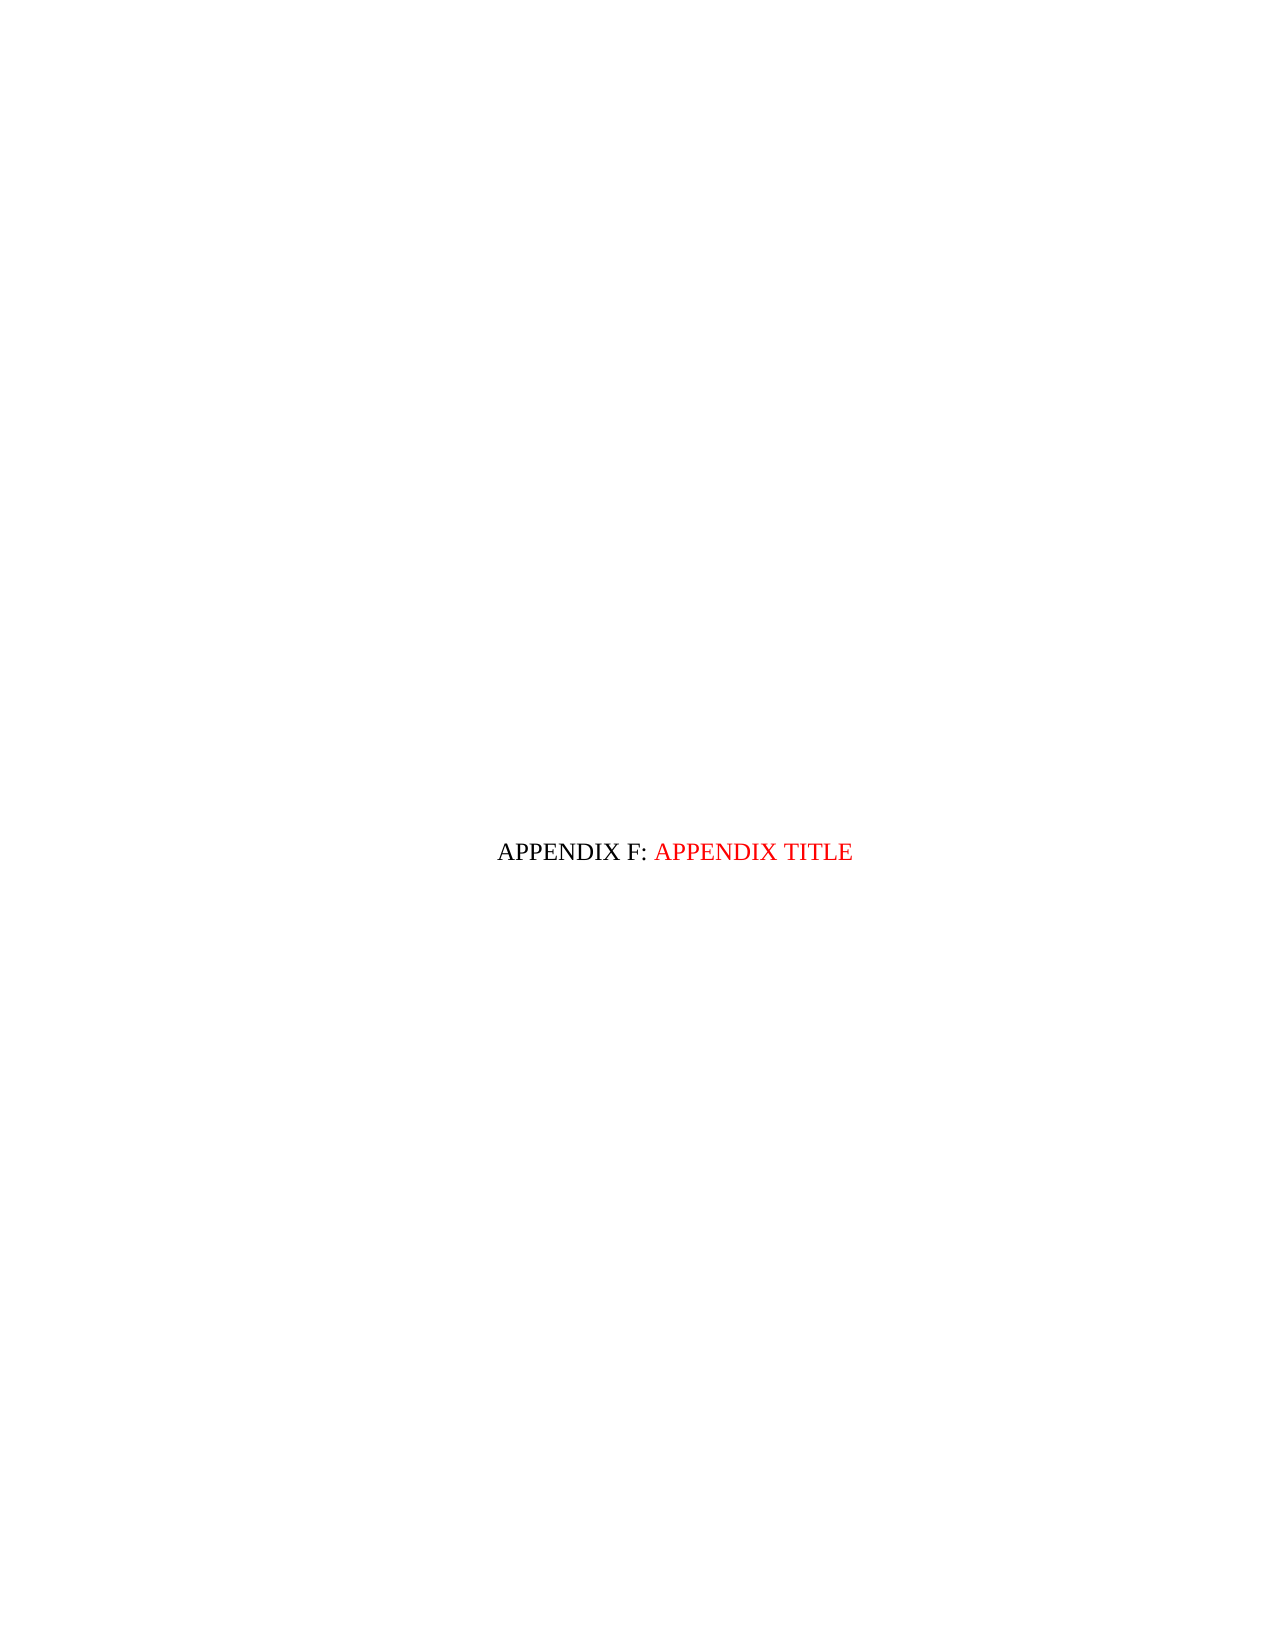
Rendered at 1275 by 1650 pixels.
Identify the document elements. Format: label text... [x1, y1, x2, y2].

title APPENDIX F: APPENDIX TITLE [497, 840, 853, 865]
